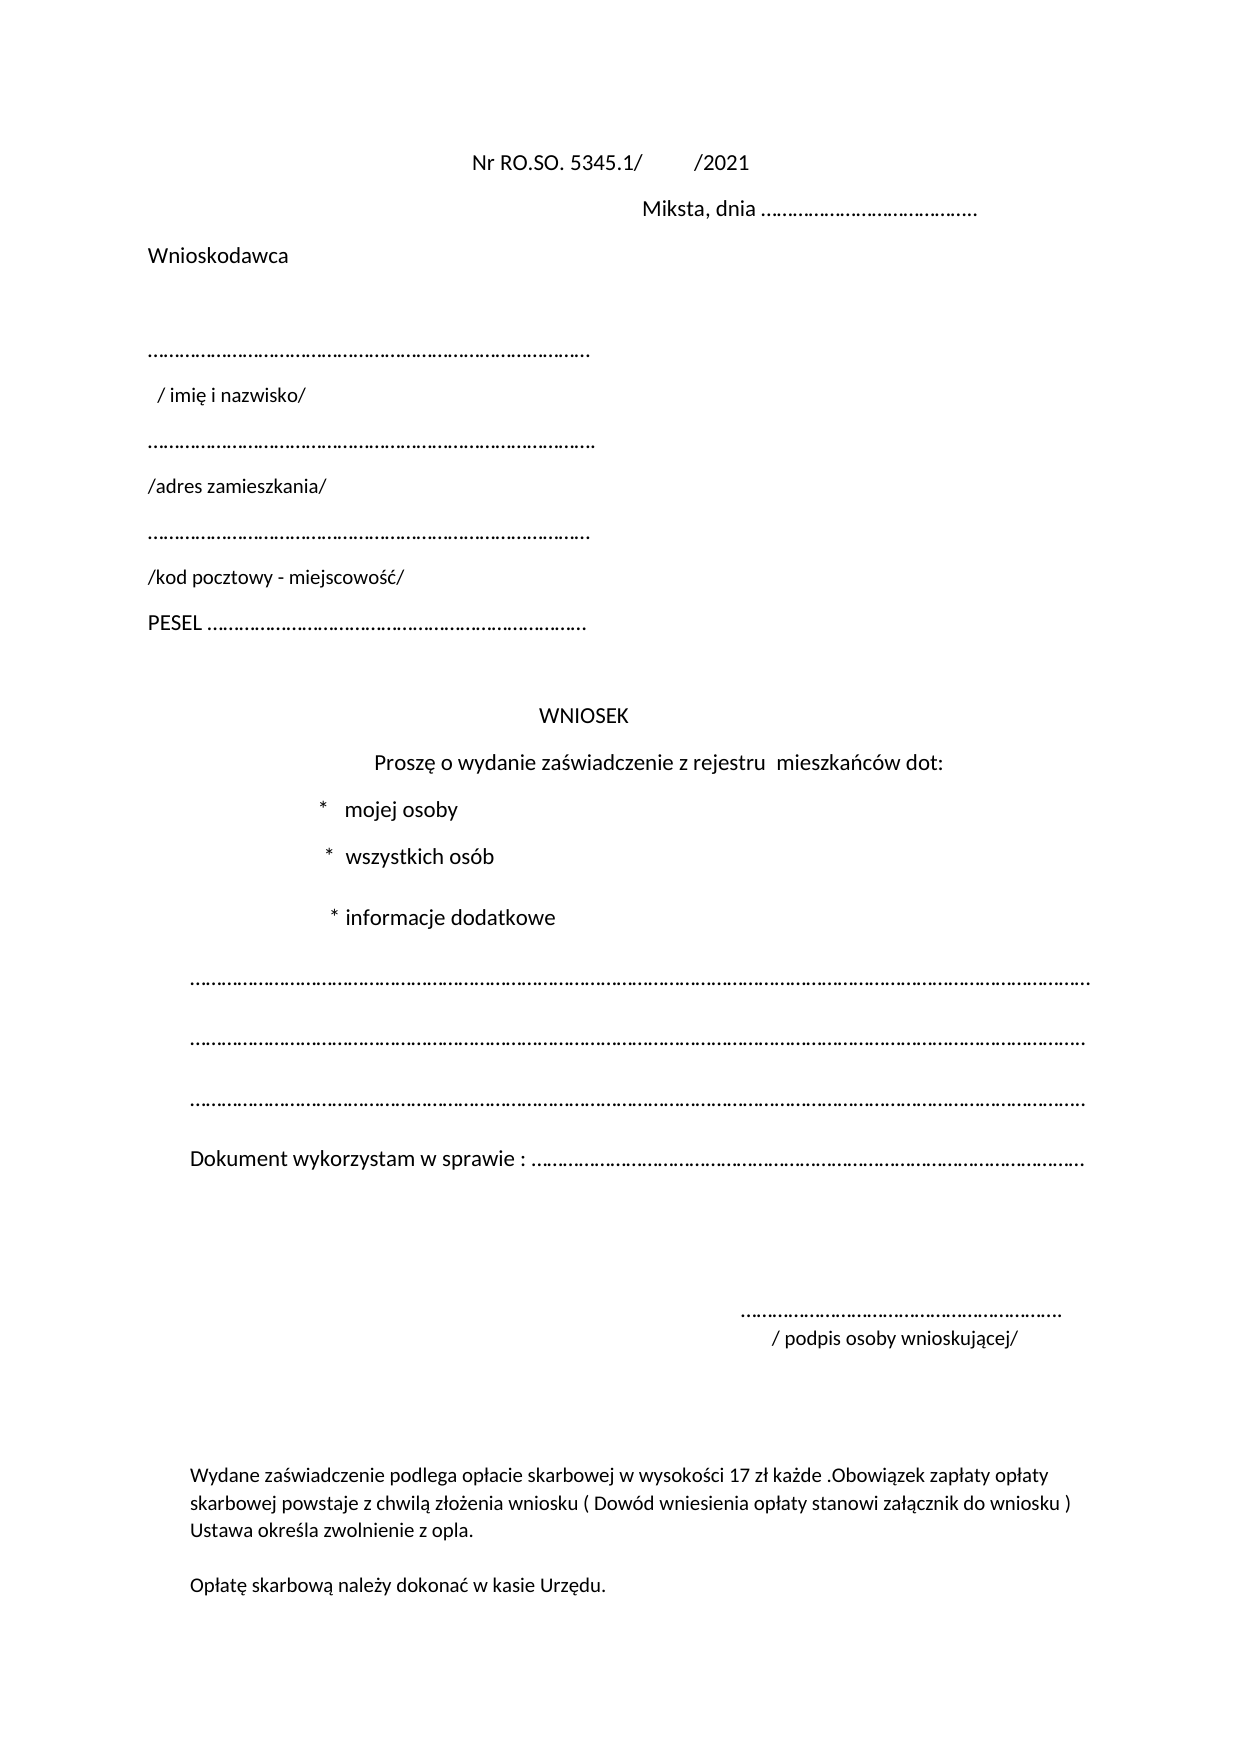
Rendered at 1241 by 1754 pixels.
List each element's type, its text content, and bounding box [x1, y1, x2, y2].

text Miksta, dnia ………………………………….. [148, 194, 1093, 222]
list / podpis osoby wnioskującej/ [190, 1326, 1093, 1351]
list * wszystkich osób [190, 842, 1093, 870]
text ………………………………………………………………………… [148, 517, 1093, 545]
text Wnioskodawca [148, 241, 1093, 269]
list * informacje dodatkowe [190, 903, 1093, 931]
text Proszę o wydanie zaświadczenie z rejestru mieszkańców dot: [148, 748, 1093, 777]
list Wydane zaświadczenie podlega opłacie skarbowej w wysokości 17 zł każde .Obowiązek zapłaty opłaty skarbowej powstaje z chwilą złożenia wniosku ( Dowód wniesienia opłaty stanowi załącznik do wniosku ) Ustawa określa zwolnienie z opla. [190, 1463, 1093, 1543]
text /kod pocztowy - miejscowość/ [148, 564, 1093, 589]
list Opłatę skarbową należy dokonać w kasie Urzędu. [190, 1572, 1093, 1598]
text WNIOSEK [148, 702, 1093, 730]
list …………………………………………………………………………………………………………………………………………………….. [190, 1084, 1093, 1112]
list …………………………………………………………………………………………………………………………………………………….. [190, 1023, 1093, 1052]
text ………………………………………………………………………… [148, 335, 1093, 363]
list ……………………………………………………. [190, 1295, 1093, 1323]
list ……………………………………………………………………………………………………………………………………………………… [190, 963, 1093, 991]
text PESEL ……………………………………………………………… [148, 608, 1093, 636]
text Nr RO.SO. 5345.1/ /2021 [148, 148, 1093, 176]
text * mojej osoby [148, 795, 1093, 823]
list Dokument wykorzystam w sprawie : …………………………………………………………………………………………… [190, 1144, 1093, 1172]
text /adres zamieszkania/ [148, 473, 1093, 498]
text …………………………………………………………………………. [148, 426, 1093, 454]
text / imię i nazwisko/ [148, 382, 1093, 407]
